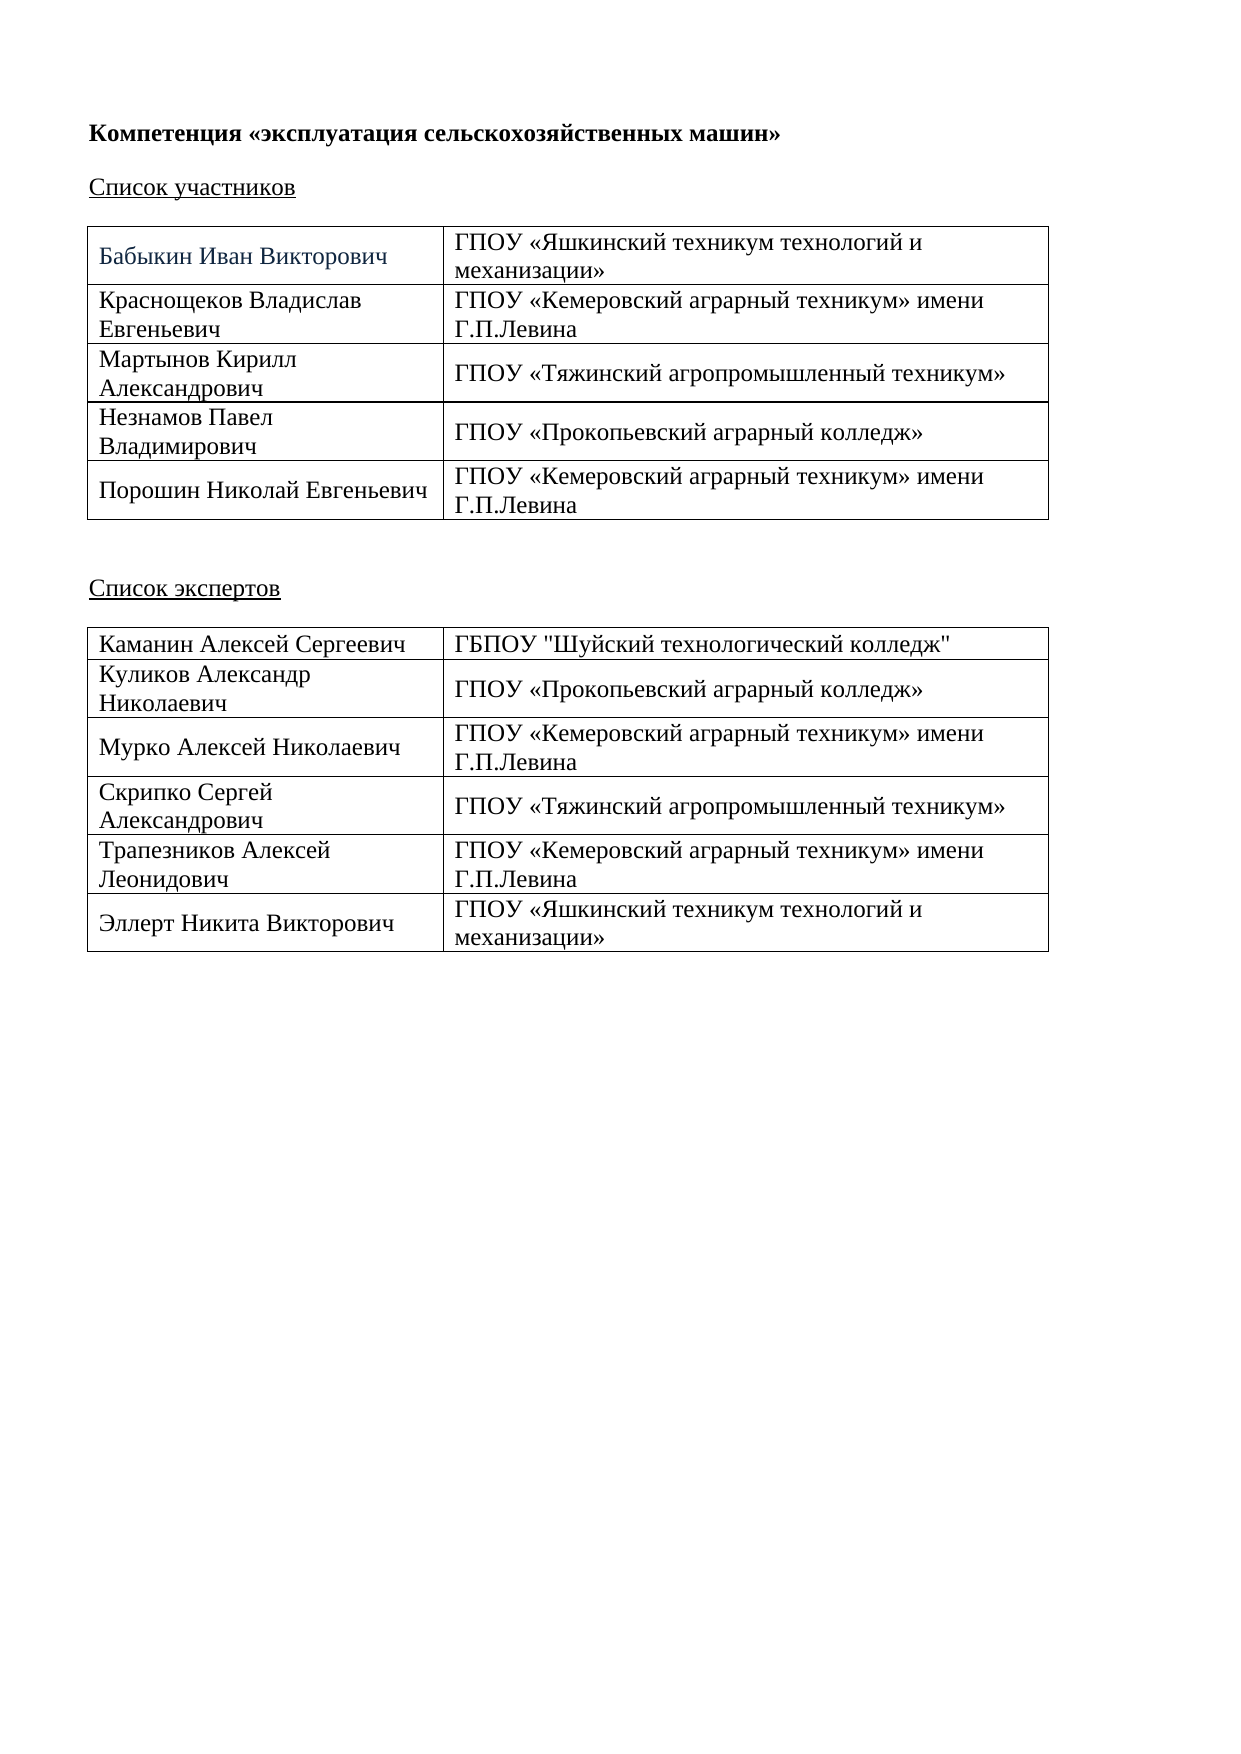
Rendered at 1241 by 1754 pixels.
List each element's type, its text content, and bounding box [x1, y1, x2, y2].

table_header ГПОУ «Яшкинский техникум технологий и механизации» [444, 227, 1048, 284]
table_cell Мурко Алексей Николаевич [88, 718, 443, 776]
table_cell ГПОУ «Тяжинский агропромышленный техникум» [444, 777, 1048, 834]
table_header ГБПОУ "Шуйский технологический колледж" [444, 628, 1048, 658]
table_cell Скрипко Сергей Александрович [88, 777, 443, 834]
table_cell Порошин Николай Евгеньевич [88, 461, 443, 518]
table_cell Эллерт Никита Викторович [88, 894, 443, 951]
table_cell Куликов Александр Николаевич [88, 660, 443, 717]
table_cell ГПОУ «Кемеровский аграрный техникум» имени Г.П.Левина [444, 285, 1048, 343]
table_cell ГПОУ «Тяжинский агропромышленный техникум» [444, 344, 1048, 401]
table_cell ГПОУ «Прокопьевский аграрный колледж» [444, 403, 1048, 460]
table_cell ГПОУ «Кемеровский аграрный техникум» имени Г.П.Левина [444, 461, 1048, 518]
table_cell ГПОУ «Кемеровский аграрный техникум» имени Г.П.Левина [444, 718, 1048, 776]
table_header Бабыкин Иван Викторович [88, 227, 443, 284]
text Компетенция «эксплуатация сельскохозяйственных машин» [89, 118, 1152, 147]
text Список участников [89, 172, 1152, 201]
table_header Каманин Алексей Сергеевич [88, 628, 443, 658]
table_cell ГПОУ «Прокопьевский аграрный колледж» [444, 660, 1048, 717]
text Список экспертов [89, 573, 1152, 602]
table_cell Трапезников Алексей Леонидович [88, 835, 443, 893]
table_cell Незнамов Павел Владимирович [88, 403, 443, 460]
table_cell ГПОУ «Кемеровский аграрный техникум» имени Г.П.Левина [444, 835, 1048, 893]
table_cell Краснощеков Владислав Евгеньевич [88, 285, 443, 343]
table_cell ГПОУ «Яшкинский техникум технологий и механизации» [444, 894, 1048, 951]
table_cell Мартынов Кирилл Александрович [88, 344, 443, 401]
